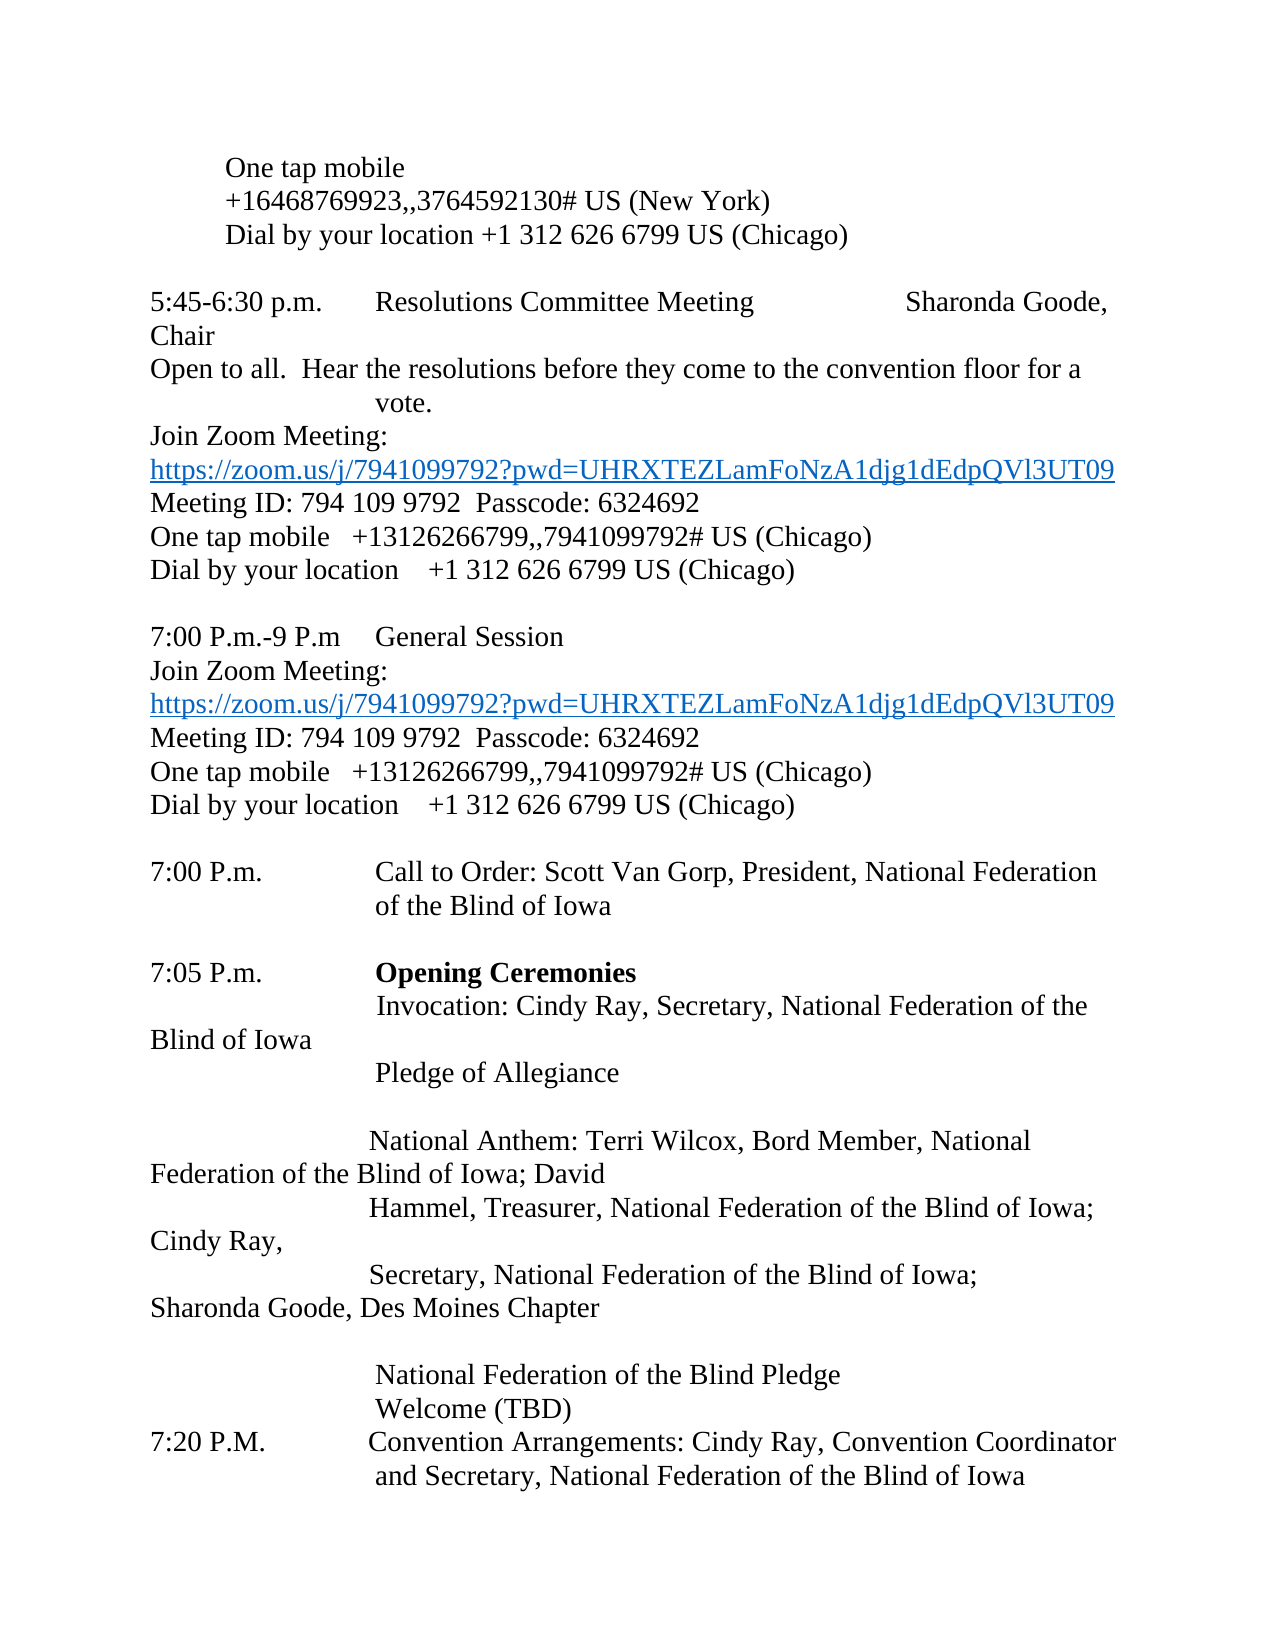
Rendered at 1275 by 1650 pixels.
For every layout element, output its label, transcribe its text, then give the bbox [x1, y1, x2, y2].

text One tap mobile [225, 150, 1125, 183]
text Dial by your location +1 312 626 6799 US (Chicago) [150, 552, 1125, 586]
text Open to all. Hear the resolutions before they come to the convention floor for a vote. [150, 351, 1125, 418]
text Dial by your location +1 312 626 6799 US (Chicago) [225, 217, 1125, 251]
text +16468769923,,3764592130# US (New York) [225, 183, 1125, 217]
text One tap mobile +13126266799,,7941099792# US (Chicago) [150, 754, 1125, 787]
text National Anthem: Terri Wilcox, Bord Member, National Federation of the Blind of Iowa; David [150, 1123, 1125, 1190]
text Sharonda Goode, Des Moines Chapter [150, 1290, 1125, 1324]
text Secretary, National Federation of the Blind of Iowa; [150, 1257, 1125, 1290]
text 5:45-6:30 p.m. Resolutions Committee Meeting Sharonda Goode, Chair [150, 284, 1125, 351]
text https://zoom.us/j/7941099792?pwd=UHRXTEZLamFoNzA1djg1dEdpQVl3UT09 [150, 452, 1125, 485]
text National Federation of the Blind Pledge [150, 1357, 1125, 1391]
text Dial by your location +1 312 626 6799 US (Chicago) [150, 787, 1125, 821]
text Welcome (TBD) [150, 1391, 1125, 1424]
text Invocation: Cindy Ray, Secretary, National Federation of the Blind of Iowa [150, 988, 1125, 1056]
text Hammel, Treasurer, National Federation of the Blind of Iowa; Cindy Ray, [150, 1190, 1125, 1257]
text https://zoom.us/j/7941099792?pwd=UHRXTEZLamFoNzA1djg1dEdpQVl3UT09 [150, 687, 1125, 720]
text Join Zoom Meeting: [150, 653, 1125, 687]
text Meeting ID: 794 109 9792 Passcode: 6324692 [150, 720, 1125, 754]
text One tap mobile +13126266799,,7941099792# US (Chicago) [150, 519, 1125, 552]
text 7:00 P.m.-9 P.m General Session [150, 619, 1125, 653]
text Join Zoom Meeting: [150, 418, 1125, 452]
text 7:05 P.m. Opening Ceremonies [150, 955, 1125, 988]
text Pledge of Allegiance [150, 1056, 1125, 1089]
text 7:20 P.M. Convention Arrangements: Cindy Ray, Convention Coordinator and Secretary, National Federation of the Blind of Iowa [150, 1424, 1125, 1492]
text 7:00 P.m. Call to Order: Scott Van Gorp, President, National Federation of the Blind of Iowa [150, 854, 1125, 921]
text Meeting ID: 794 109 9792 Passcode: 6324692 [150, 485, 1125, 519]
